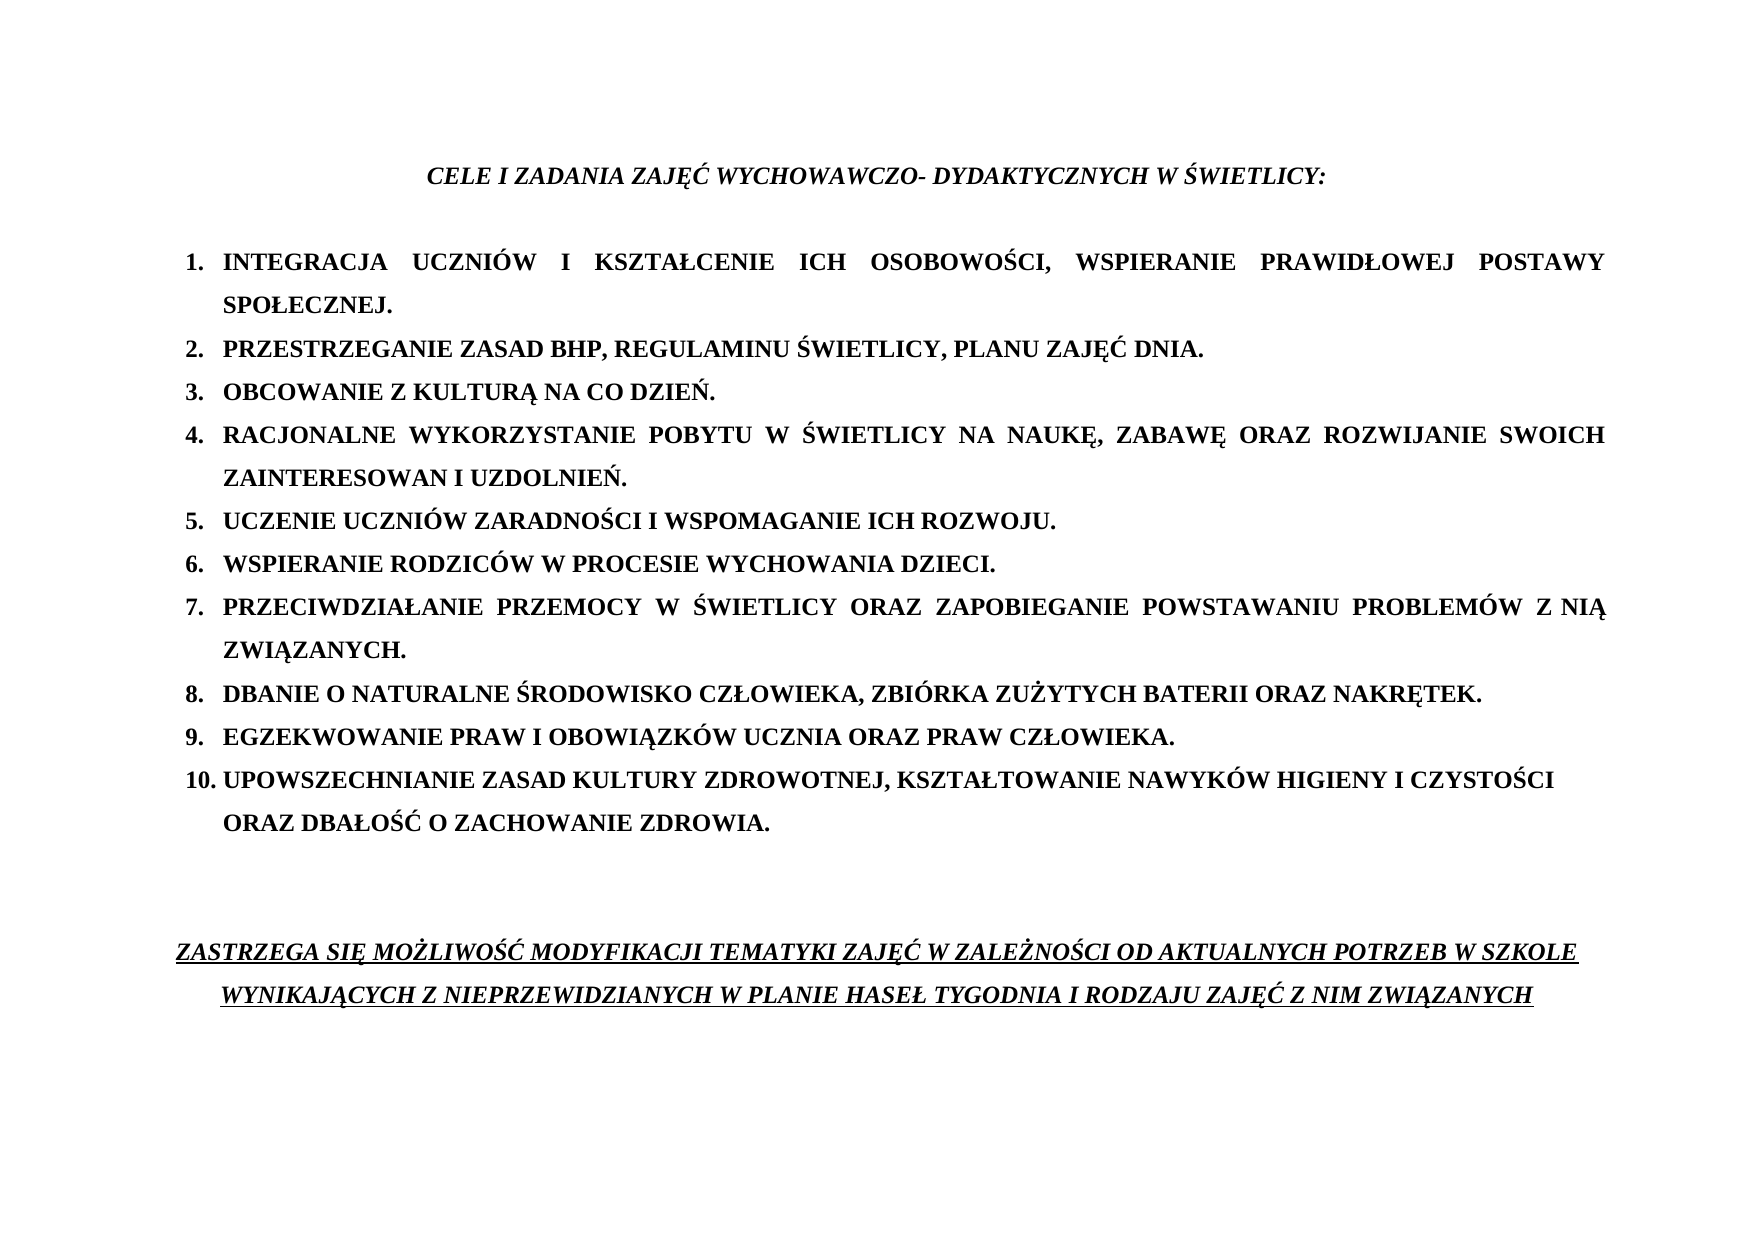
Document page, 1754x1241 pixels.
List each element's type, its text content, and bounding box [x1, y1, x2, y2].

list WSPIERANIE RODZICÓW W PROCESIE WYCHOWANIA DZIECI. [185, 549, 1606, 578]
list INTEGRACJA UCZNIÓW I KSZTAŁCENIE ICH OSOBOWOŚCI, WSPIERANIE PRAWIDŁOWEJ POSTAWY SPOŁECZNEJ. [185, 247, 1606, 319]
text CELE I ZADANIA ZAJĘĆ WYCHOWAWCZO- DYDAKTYCZNYCH W ŚWIETLICY: [148, 161, 1606, 190]
list OBCOWANIE Z KULTURĄ NA CO DZIEŃ. [185, 377, 1606, 406]
text ORAZ DBAŁOŚĆ O ZACHOWANIE ZDROWIA. [223, 808, 1606, 837]
list PRZESTRZEGANIE ZASAD BHP, REGULAMINU ŚWIETLICY, PLANU ZAJĘĆ DNIA. [185, 334, 1606, 362]
list DBANIE O NATURALNE ŚRODOWISKO CZŁOWIEKA, ZBIÓRKA ZUŻYTYCH BATERII ORAZ NAKRĘTEK. [185, 679, 1606, 707]
text ZASTRZEGA SIĘ MOŻLIWOŚĆ MODYFIKACJI TEMATYKI ZAJĘĆ W ZALEŻNOŚCI OD AKTUALNYCH POTRZEB W SZKOLE WYNIKAJĄCYCH Z NIEPRZEWIDZIANYCH W PLANIE HASEŁ TYGODNIA I RODZAJU ZAJĘĆ Z NIM ZWIĄZANYCH [148, 937, 1606, 1009]
list EGZEKWOWANIE PRAW I OBOWIĄZKÓW UCZNIA ORAZ PRAW CZŁOWIEKA. [185, 722, 1606, 751]
list PRZECIWDZIAŁANIE PRZEMOCY W ŚWIETLICY ORAZ ZAPOBIEGANIE POWSTAWANIU PROBLEMÓW Z NIĄ ZWIĄZANYCH. [185, 592, 1606, 664]
list UPOWSZECHNIANIE ZASAD KULTURY ZDROWOTNEJ, KSZTAŁTOWANIE NAWYKÓW HIGIENY I CZYSTOŚCI [185, 765, 1606, 794]
list UCZENIE UCZNIÓW ZARADNOŚCI I WSPOMAGANIE ICH ROZWOJU. [185, 506, 1606, 535]
list RACJONALNE WYKORZYSTANIE POBYTU W ŚWIETLICY NA NAUKĘ, ZABAWĘ ORAZ ROZWIJANIE SWOICH ZAINTERESOWAN I UZDOLNIEŃ. [185, 420, 1606, 492]
